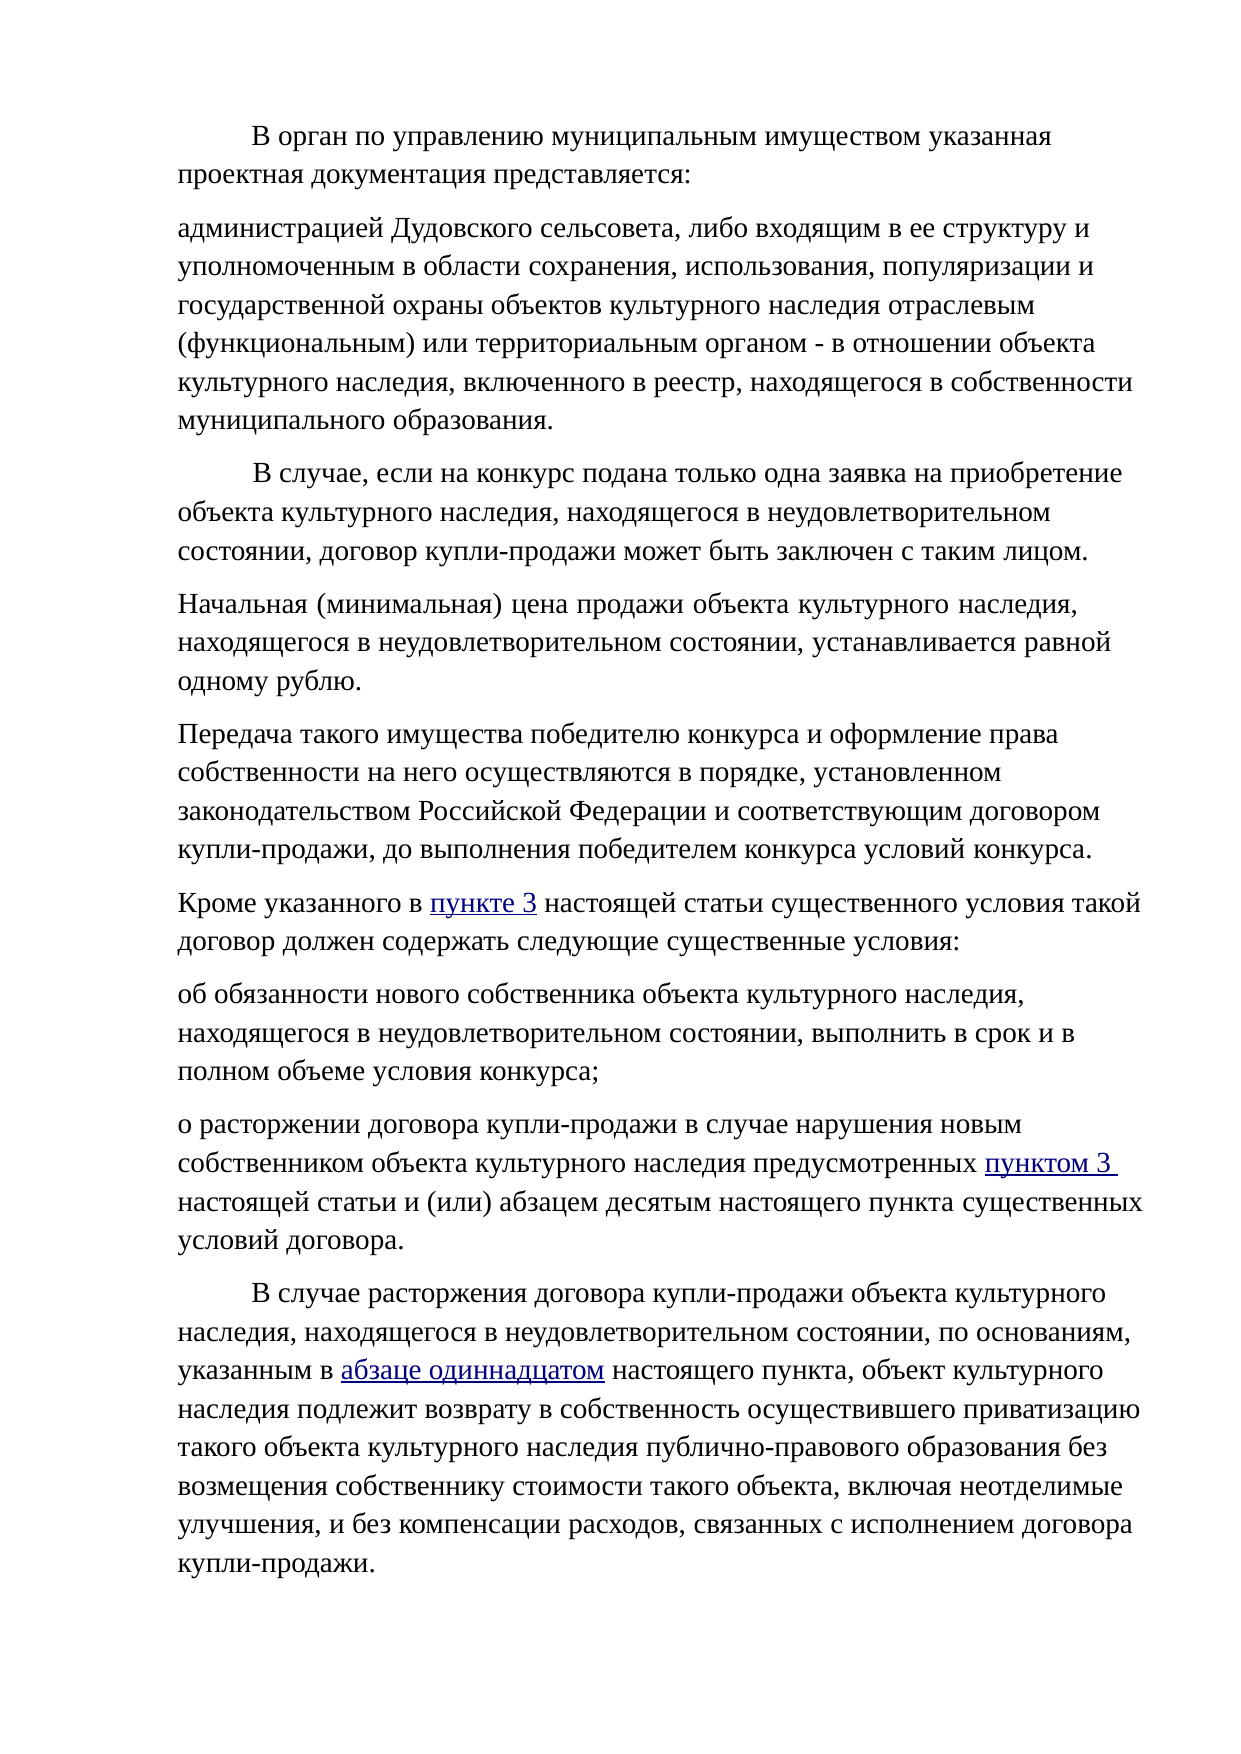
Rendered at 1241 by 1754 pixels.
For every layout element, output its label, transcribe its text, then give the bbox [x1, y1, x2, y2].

text В случае расторжения договора купли-продажи объекта культурного наследия, находящегося в неудовлетворительном состоянии, по основаниям, указанным в абзаце одиннадцатом настоящего пункта, объект культурного наследия подлежит возврату в собственность осуществившего приватизацию такого объекта культурного наследия публично-правового образования без возмещения собственнику стоимости такого объекта, включая неотделимые улучшения, и без компенсации расходов, связанных с исполнением договора купли-продажи. [177, 1275, 1152, 1579]
text Передача такого имущества победителю конкурса и оформление права собственности на него осуществляются в порядке, установленном законодательством Российской Федерации и соответствующим договором купли-продажи, до выполнения победителем конкурса условий конкурса. [177, 716, 1152, 865]
text о расторжении договора купли-продажи в случае нарушения новым собственником объекта культурного наследия предусмотренных пунктом 3 настоящей статьи и (или) абзацем десятым настоящего пункта существенных условий договора. [177, 1107, 1152, 1256]
text Начальная (минимальная) цена продажи объекта культурного наследия, находящегося в неудовлетворительном состоянии, устанавливается равной одному рублю. [177, 586, 1152, 696]
text В орган по управлению муниципальным имуществом указанная проектная документация представляется: [177, 118, 1152, 190]
text об обязанности нового собственника объекта культурного наследия, находящегося в неудовлетворительном состоянии, выполнить в срок и в полном объеме условия конкурса; [177, 976, 1152, 1087]
text Кроме указанного в пункте 3 настоящей статьи существенного условия такой договор должен содержать следующие существенные условия: [177, 885, 1152, 957]
text В случае, если на конкурс подана только одна заявка на приобретение объекта культурного наследия, находящегося в неудовлетворительном состоянии, договор купли-продажи может быть заключен с таким лицом. [177, 456, 1152, 566]
text администрацией Дудовского сельсовета, либо входящим в ее структуру и уполномоченным в области сохранения, использования, популяризации и государственной охраны объектов культурного наследия отраслевым (функциональным) или территориальным органом - в отношении объекта культурного наследия, включенного в реестр, находящегося в собственности муниципального образования. [177, 210, 1152, 436]
